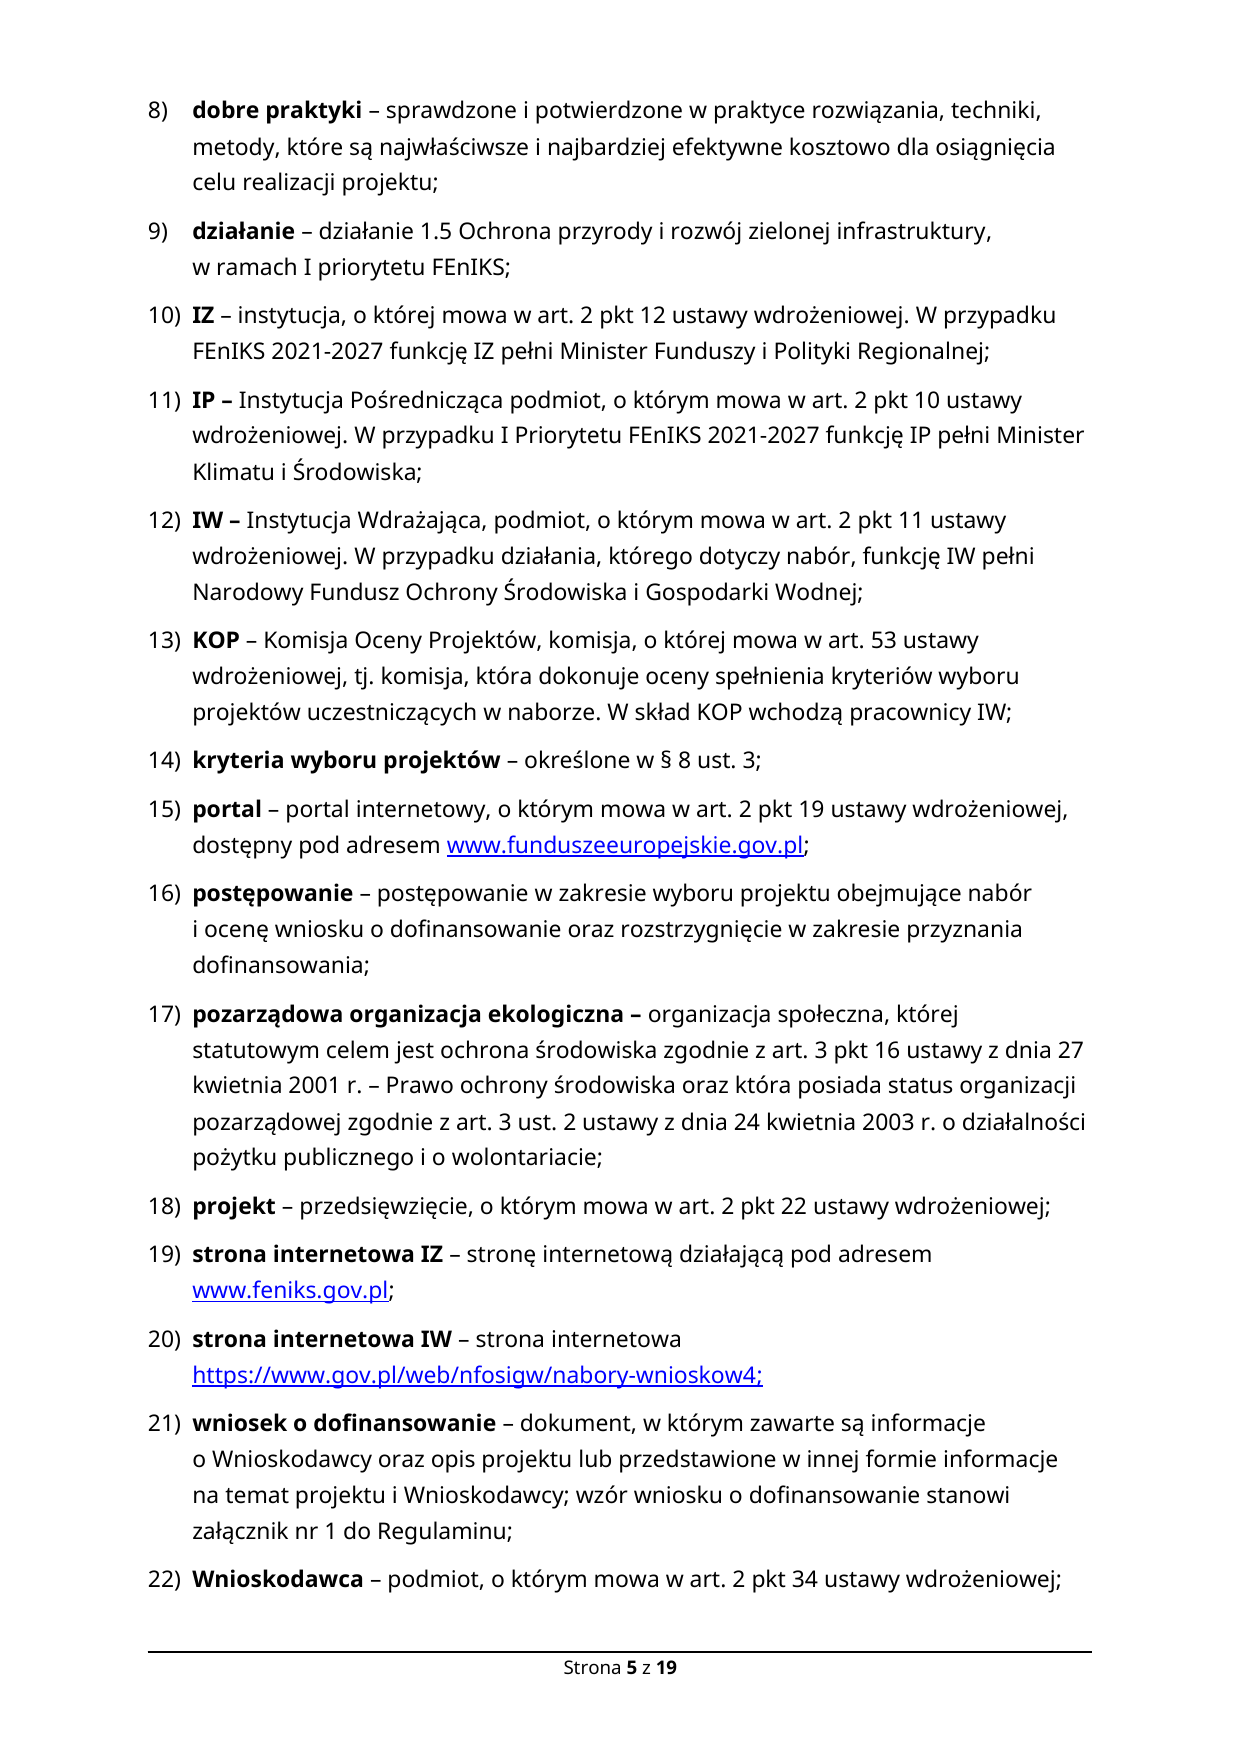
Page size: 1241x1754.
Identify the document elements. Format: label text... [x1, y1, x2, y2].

list wniosek o dofinansowanie – dokument, w którym zawarte są informacje o Wnioskodawcy oraz opis projektu lub przedstawione w innej formie informacje na temat projektu i Wnioskodawcy; wzór wniosku o dofinansowanie stanowi załącznik nr 1 do Regulaminu; [148, 1407, 1092, 1546]
list projekt – przedsięwzięcie, o którym mowa w art. 2 pkt 22 ustawy wdrożeniowej; [148, 1190, 1092, 1221]
list strona internetowa IZ – stronę internetową działającą pod adresem www.feniks.gov.pl; [148, 1238, 1092, 1305]
list Wnioskodawca – podmiot, o którym mowa w art. 2 pkt 34 ustawy wdrożeniowej; [148, 1563, 1092, 1594]
list IP – Instytucja Pośrednicząca podmiot, o którym mowa w art. 2 pkt 10 ustawy wdrożeniowej. W przypadku I Priorytetu FEnIKS 2021-2027 funkcję IP pełni Minister Klimatu i Środowiska; [148, 383, 1092, 487]
list działanie – działanie 1.5 Ochrona przyrody i rozwój zielonej infrastruktury, w ramach I priorytetu FEnIKS; [148, 215, 1092, 282]
list KOP – Komisja Oceny Projektów, komisja, o której mowa w art. 53 ustawy wdrożeniowej, tj. komisja, która dokonuje oceny spełnienia kryteriów wyboru projektów uczestniczących w naborze. W skład KOP wchodzą pracownicy IW; [148, 624, 1092, 727]
list dobre praktyki – sprawdzone i potwierdzone w praktyce rozwiązania, techniki, metody, które są najwłaściwsze i najbardziej efektywne kosztowo dla osiągnięcia celu realizacji projektu; [148, 94, 1092, 198]
list pozarządowa organizacja ekologiczna – organizacja społeczna, której statutowym celem jest ochrona środowiska zgodnie z art. 3 pkt 16 ustawy z dnia 27 kwietnia 2001 r. – Prawo ochrony środowiska oraz która posiada status organizacji pozarządowej zgodnie z art. 3 ust. 2 ustawy z dnia 24 kwietnia 2003 r. o działalności pożytku publicznego i o wolontariacie; [148, 998, 1092, 1173]
list kryteria wyboru projektów – określone w § 8 ust. 3; [148, 744, 1092, 776]
list portal – portal internetowy, o którym mowa w art. 2 pkt 19 ustawy wdrożeniowej, dostępny pod adresem www.funduszeeuropejskie.gov.pl; [148, 793, 1092, 860]
list postępowanie – postępowanie w zakresie wyboru projektu obejmujące nabór i ocenę wniosku o dofinansowanie oraz rozstrzygnięcie w zakresie przyznania dofinansowania; [148, 877, 1092, 980]
list strona internetowa IW – strona internetowa https://www.gov.pl/web/nfosigw/nabory-wnioskow4; [148, 1323, 1092, 1390]
list IW – Instytucja Wdrażająca, podmiot, o którym mowa w art. 2 pkt 11 ustawy wdrożeniowej. W przypadku działania, którego dotyczy nabór, funkcję IW pełni Narodowy Fundusz Ochrony Środowiska i Gospodarki Wodnej; [148, 504, 1092, 607]
list IZ – instytucja, o której mowa w art. 2 pkt 12 ustawy wdrożeniowej. W przypadku FEnIKS 2021-2027 funkcję IZ pełni Minister Funduszy i Polityki Regionalnej; [148, 299, 1092, 366]
